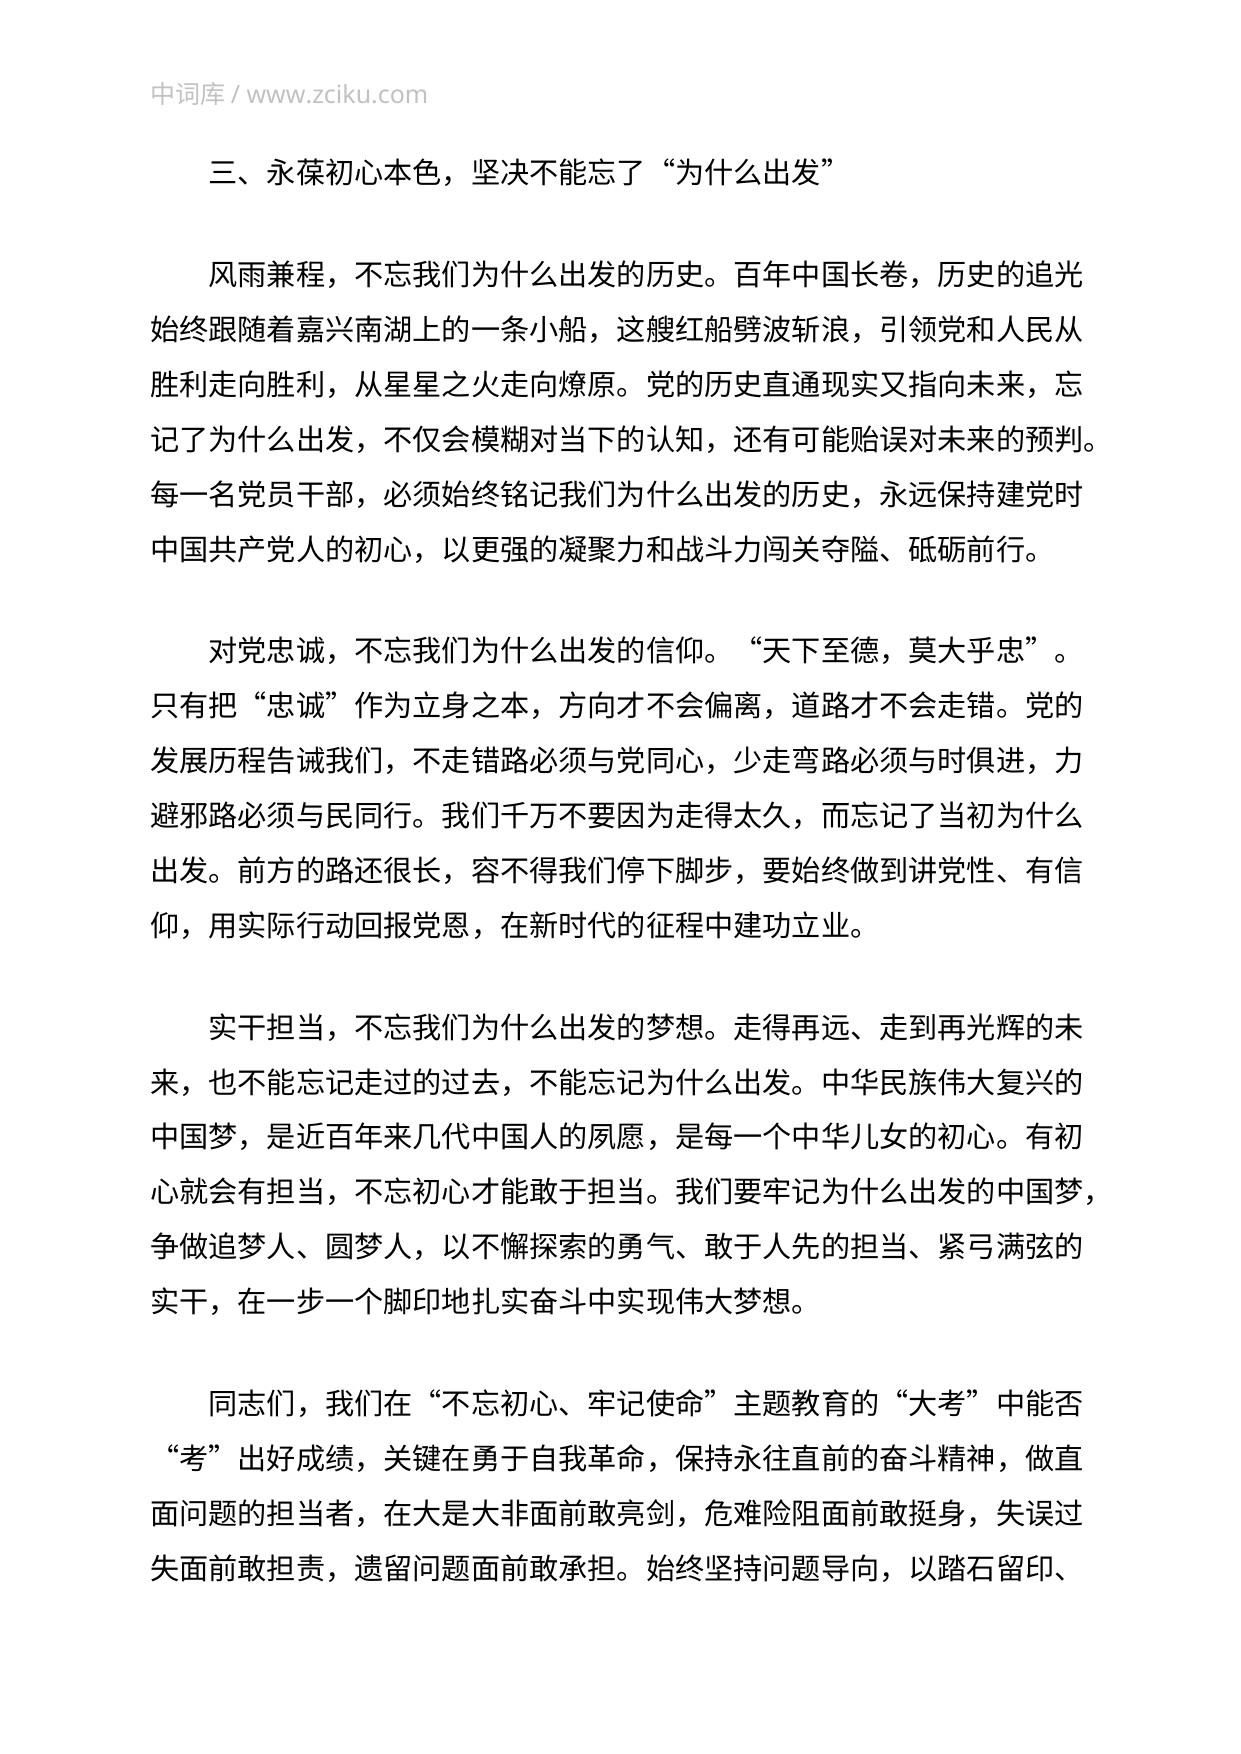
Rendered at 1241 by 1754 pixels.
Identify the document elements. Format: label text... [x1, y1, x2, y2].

text 对党忠诚，不忘我们为什么出发的信仰。“天下至德，莫大乎忠”。只有把“忠诚”作为立身之本，方向才不会偏离，道路才不会走错。党的发展历程告诫我们，不走错路必须与党同心，少走弯路必须与时俱进，力避邪路必须与民同行。我们千万不要因为走得太久，而忘记了当初为什么出发。前方的路还很长，容不得我们停下脚步，要始终做到讲党性、有信仰，用实际行动回报党恩，在新时代的征程中建功立业。 [150, 628, 1090, 945]
text 实干担当，不忘我们为什么出发的梦想。走得再远、走到再光辉的未来，也不能忘记走过的过去，不能忘记为什么出发。中华民族伟大复兴的中国梦，是近百年来几代中国人的夙愿，是每一个中华儿女的初心。有初心就会有担当，不忘初心才能敢于担当。我们要牢记为什么出发的中国梦，争做追梦人、圆梦人，以不懈探索的勇气、敢于人先的担当、紧弓满弦的实干，在一步一个脚印地扎实奋斗中实现伟大梦想。 [150, 1004, 1090, 1321]
text 风雨兼程，不忘我们为什么出发的历史。百年中国长卷，历史的追光始终跟随着嘉兴南湖上的一条小船，这艘红船劈波斩浪，引领党和人民从胜利走向胜利，从星星之火走向燎原。党的历史直通现实又指向未来，忘记了为什么出发，不仅会模糊对当下的认知，还有可能贻误对未来的预判。每一名党员干部，必须始终铭记我们为什么出发的历史，永远保持建党时中国共产党人的初心，以更强的凝聚力和战斗力闯关夺隘、砥砺前行。 [150, 252, 1090, 568]
text 三、永葆初心本色，坚决不能忘了“为什么出发” [150, 150, 1090, 192]
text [150, 1381, 1090, 1587]
